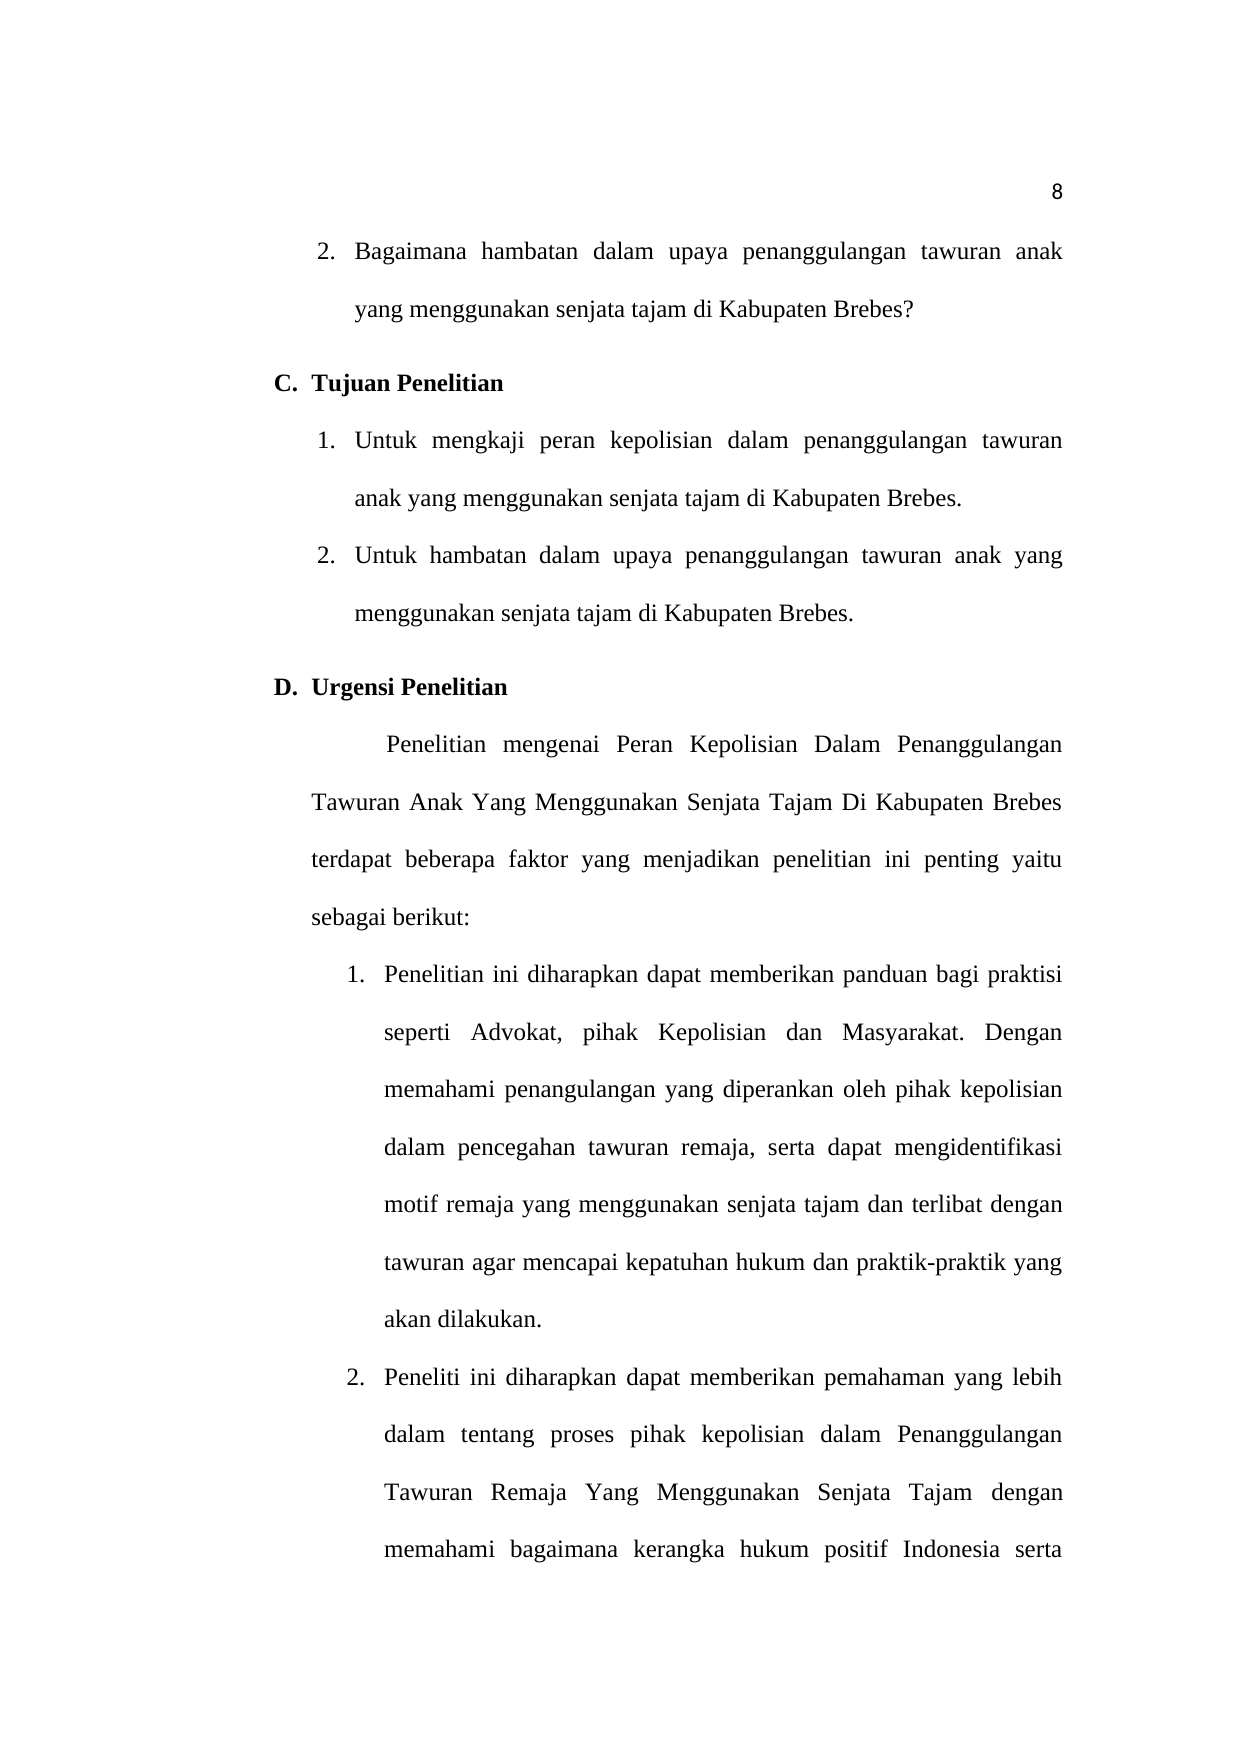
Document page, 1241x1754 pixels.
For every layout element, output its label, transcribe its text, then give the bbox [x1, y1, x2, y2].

list Untuk mengkaji peran kepolisian dalam penanggulangan tawuran anak yang menggunakan senjata tajam di Kabupaten Brebes. [317, 425, 1063, 512]
list Untuk hambatan dalam upaya penanggulangan tawuran anak yang menggunakan senjata tajam di Kabupaten Brebes. [317, 540, 1063, 627]
text Penelitian mengenai Peran Kepolisian Dalam Penanggulangan Tawuran Anak Yang Menggunakan Senjata Tajam Di Kabupaten Brebes terdapat beberapa faktor yang menjadikan penelitian ini penting yaitu sebagai berikut: [311, 729, 1063, 931]
subtitle Urgensi Penelitian [274, 672, 1063, 701]
list Bagaimana hambatan dalam upaya penanggulangan tawuran anak yang menggunakan senjata tajam di Kabupaten Brebes? [317, 236, 1063, 322]
subtitle Tujuan Penelitian [274, 368, 1063, 397]
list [346, 1362, 1063, 1563]
list Penelitian ini diharapkan dapat memberikan panduan bagi praktisi seperti Advokat, pihak Kepolisian dan Masyarakat. Dengan memahami penangulangan yang diperankan oleh pihak kepolisian dalam pencegahan tawuran remaja, serta dapat mengidentifikasi motif remaja yang menggunakan senjata tajam dan terlibat dengan tawuran agar mencapai kepatuhan hukum dan praktik-praktik yang akan dilakukan. [346, 959, 1063, 1333]
